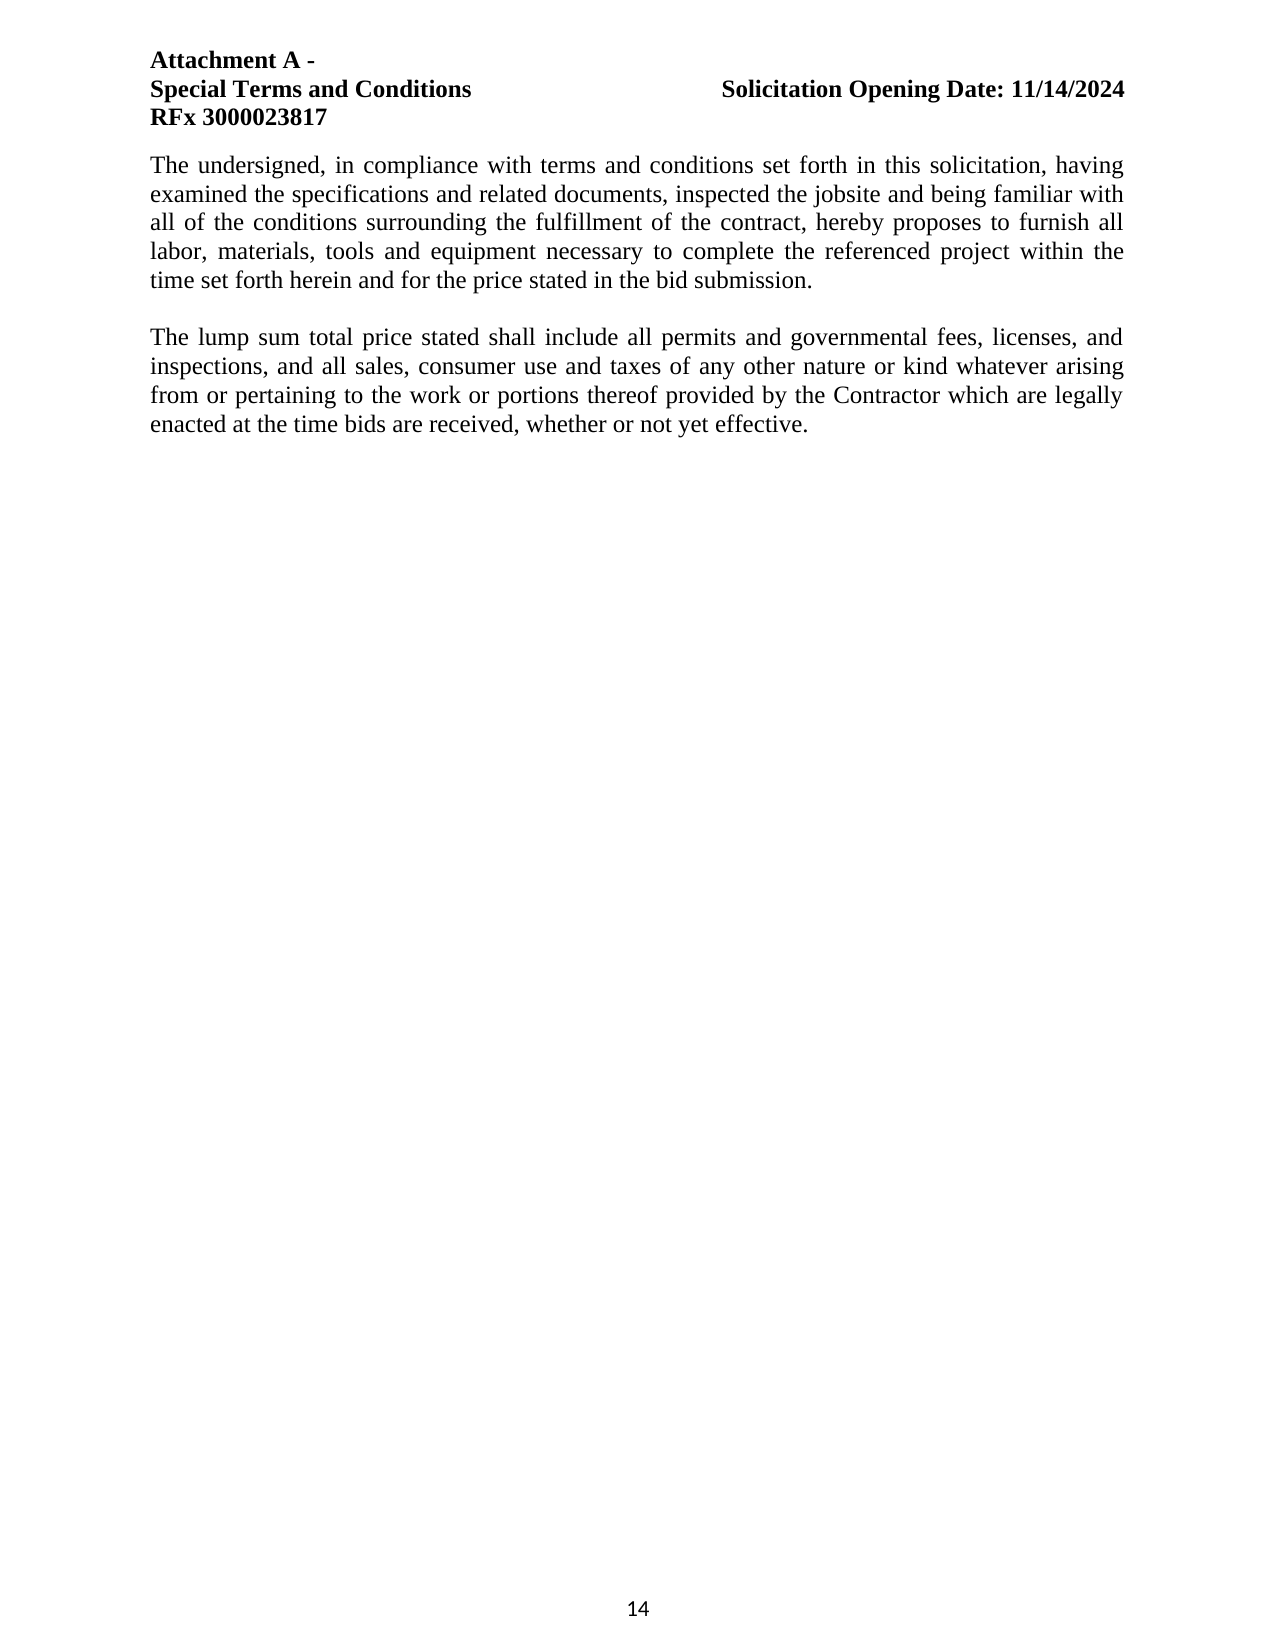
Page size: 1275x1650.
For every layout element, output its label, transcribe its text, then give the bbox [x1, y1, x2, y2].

text The lump sum total price stated shall include all permits and governmental fees, licenses, and inspections, and all sales, consumer use and taxes of any other nature or kind whatever arising from or pertaining to the work or portions thereof provided by the Contractor which are legally enacted at the time bids are received, whether or not yet effective. [150, 322, 1125, 437]
text The undersigned, in compliance with terms and conditions set forth in this solicitation, having examined the specifications and related documents, inspected the jobsite and being familiar with all of the conditions surrounding the fulfillment of the contract, hereby proposes to furnish all labor, materials, tools and equipment necessary to complete the referenced project within the time set forth herein and for the price stated in the bid submission. [150, 150, 1125, 294]
